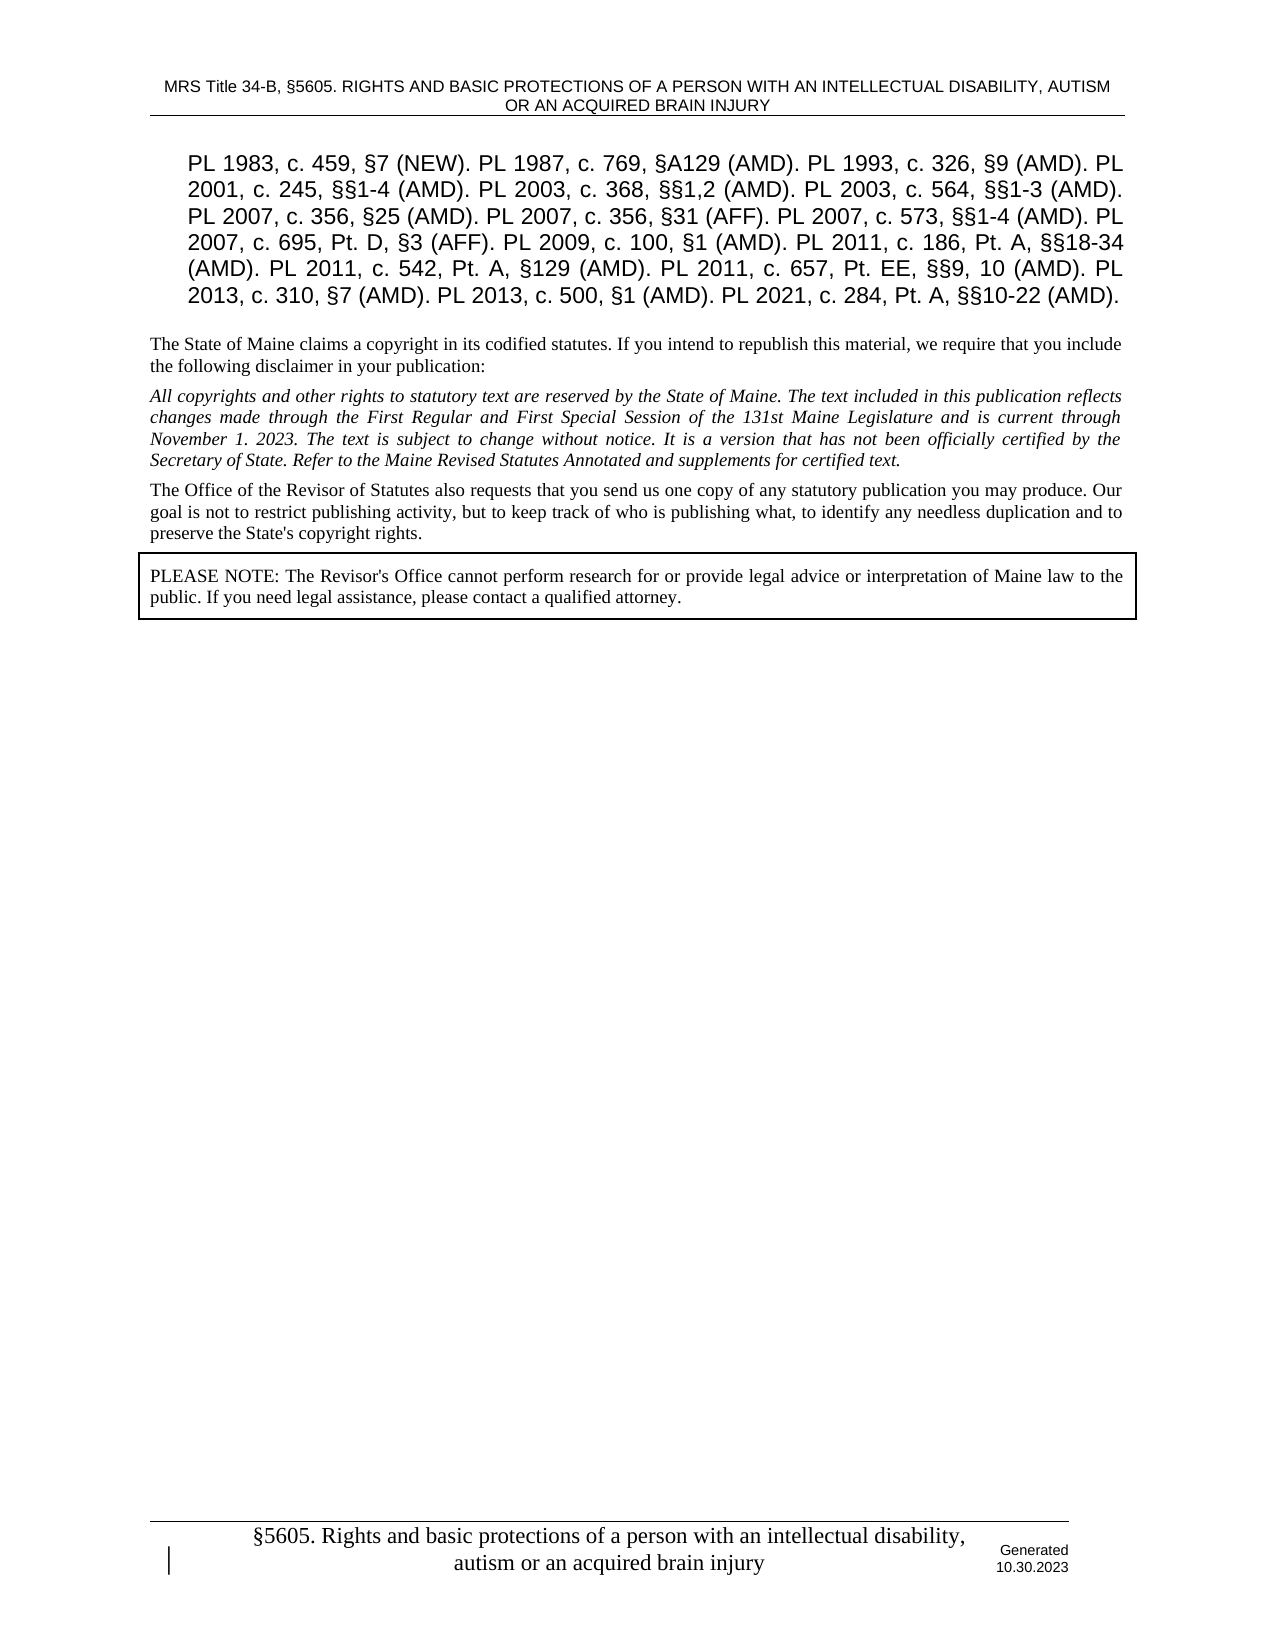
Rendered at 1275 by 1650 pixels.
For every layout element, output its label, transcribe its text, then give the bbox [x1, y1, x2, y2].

text All copyrights and other rights to statutory text are reserved by the State of Maine. The text included in this publication reflects changes made through the First Regular and First Special Session of the 131st Maine Legislature and is current through November 1. 2023 . The text is subject to change without notice. It is a version that has not been officially certified by the Secretary of State. Refer to the Maine Revised Statutes Annotated and supplements for certified text. [150, 384, 1125, 471]
text The State of Maine claims a copyright in its codified statutes. If you intend to republish this material, we require that you include the following disclaimer in your publication: [150, 333, 1125, 376]
text PL 1983, c. 459, §7 (NEW). PL 1987, c. 769, §A129 (AMD). PL 1993, c. 326, §9 (AMD). PL 2001, c. 245, §§1-4 (AMD). PL 2003, c. 368, §§1,2 (AMD). PL 2003, c. 564, §§1-3 (AMD). PL 2007, c. 356, §25 (AMD). PL 2007, c. 356, §31 (AFF). PL 2007, c. 573, §§1-4 (AMD). PL 2007, c. 695, Pt. D, §3 (AFF). PL 2009, c. 100, §1 (AMD). PL 2011, c. 186, Pt. A, §§18-34 (AMD). PL 2011, c. 542, Pt. A, §129 (AMD). PL 2011, c. 657, Pt. EE, §§9, 10 (AMD). PL 2013, c. 310, §7 (AMD). PL 2013, c. 500, §1 (AMD). PL 2021, c. 284, Pt. A, §§10-22 (AMD). [187, 150, 1125, 308]
text PLEASE NOTE: The Revisor's Office cannot perform research for or provide legal advice or interpretation of Maine law to the public. If you need legal assistance, please contact a qualified attorney. [140, 554, 1135, 618]
text The Office of the Revisor of Statutes also requests that you send us one copy of any statutory publication you may produce. Our goal is not to restrict publishing activity, but to keep track of who is publishing what, to identify any needless duplication and to preserve the State's copyright rights. [150, 479, 1125, 544]
